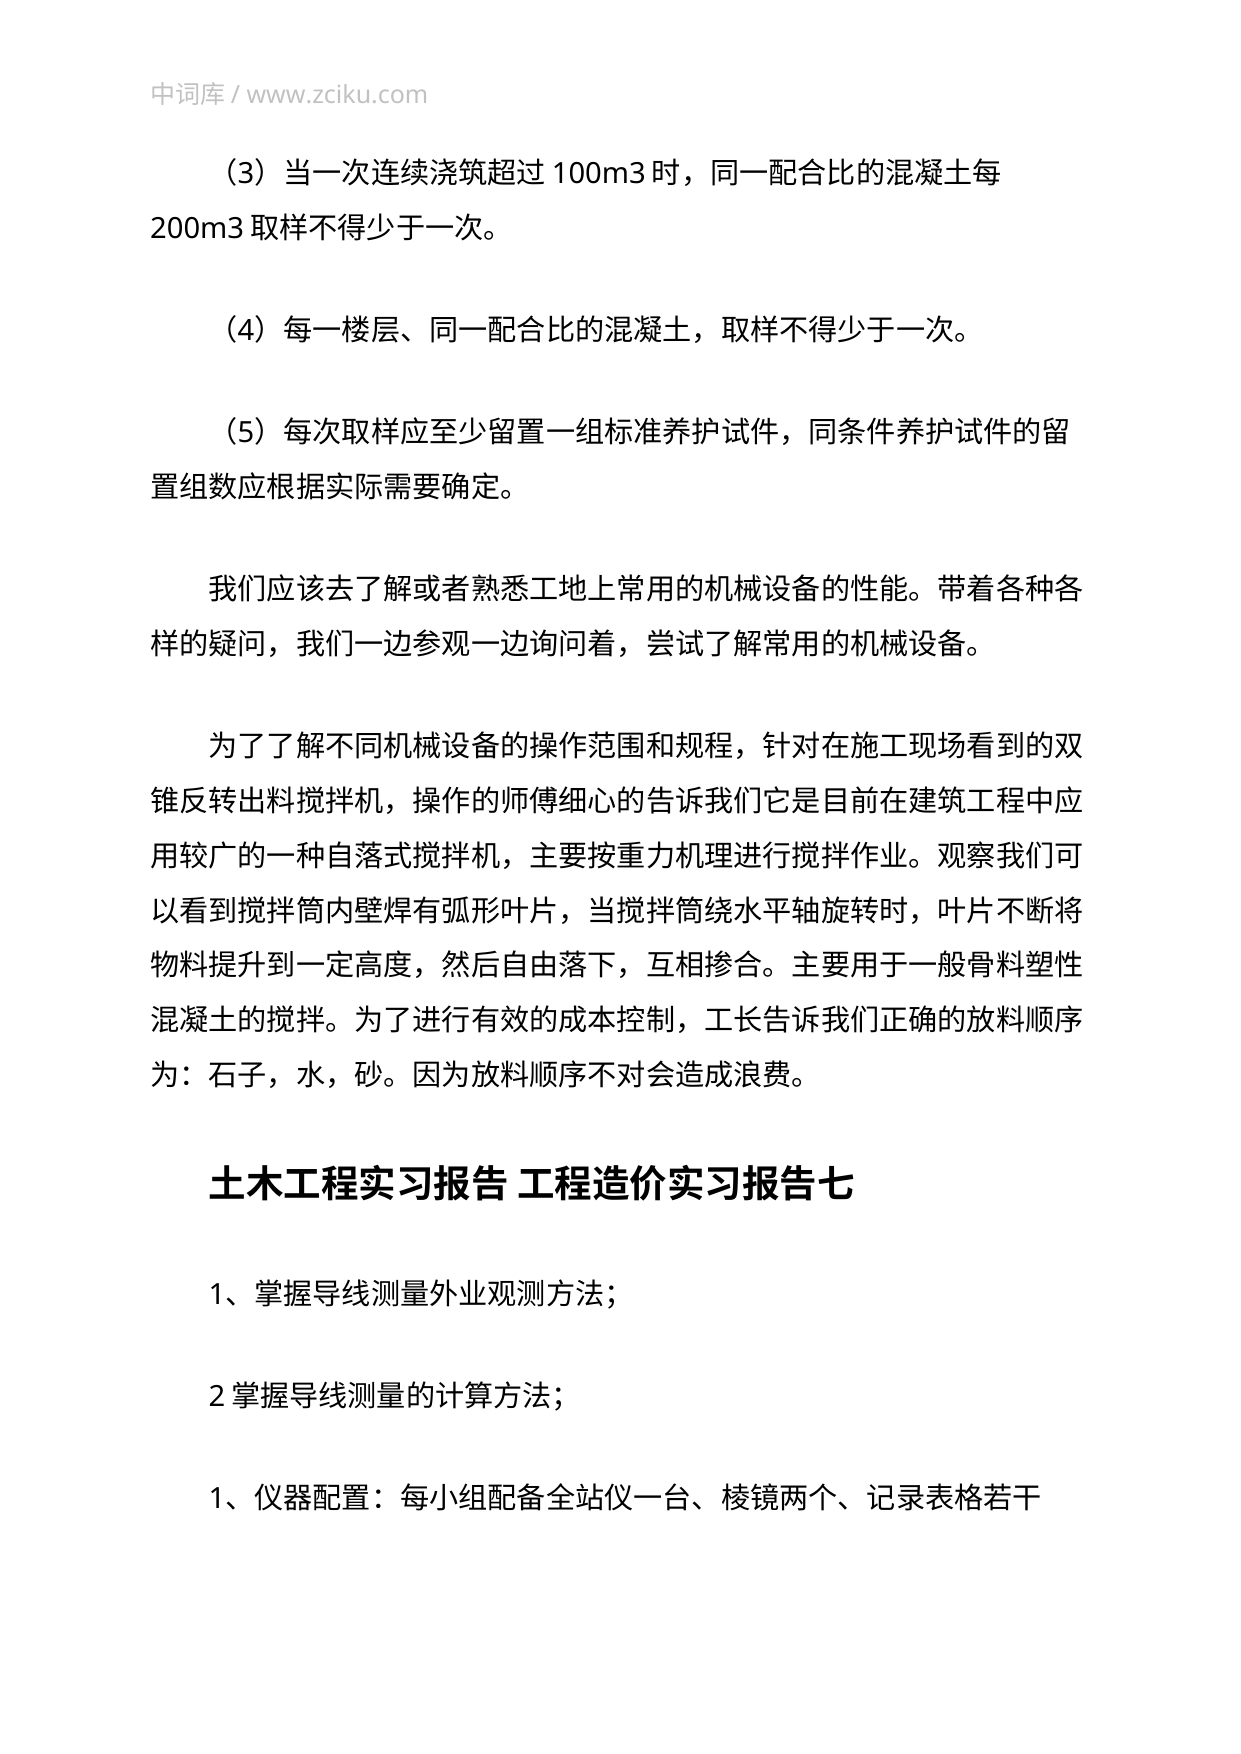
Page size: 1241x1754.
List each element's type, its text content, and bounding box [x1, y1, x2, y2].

text （5）每次取样应至少留置一组标准养护试件，同条件养护试件的留置组数应根据实际需要确定。 [150, 409, 1090, 506]
text 土木工程实习报告 工程造价实习报告七 [150, 1153, 1090, 1208]
text 为了了解不同机械设备的操作范围和规程，针对在施工现场看到的双锥反转出料搅拌机，操作的师傅细心的告诉我们它是目前在建筑工程中应用较广的一种自落式搅拌机，主要按重力机理进行搅拌作业。观察我们可以看到搅拌筒内壁焊有弧形叶片，当搅拌筒绕水平轴旋转时，叶片不断将物料提升到一定高度，然后自由落下，互相掺合。主要用于一般骨料塑性混凝土的搅拌。为了进行有效的成本控制，工长告诉我们正确的放料顺序为：石子，水，砂。因为放料顺序不对会造成浪费。 [150, 722, 1090, 1094]
text （4）每一楼层、同一配合比的混凝土，取样不得少于一次。 [150, 307, 1090, 349]
text 我们应该去了解或者熟悉工地上常用的机械设备的性能。带着各种各样的疑问，我们一边参观一边询问着，尝试了解常用的机械设备。 [150, 566, 1090, 663]
text 2掌握导线测量的计算方法； [150, 1373, 1090, 1415]
text 1、掌握导线测量外业观测方法； [150, 1271, 1090, 1313]
text 1、仪器配置：每小组配备全站仪一台、棱镜两个、记录表格若干 [150, 1475, 1090, 1517]
text （3）当一次连续浇筑超过100m3时，同一配合比的混凝土每200m3取样不得少于一次。 [150, 150, 1090, 247]
